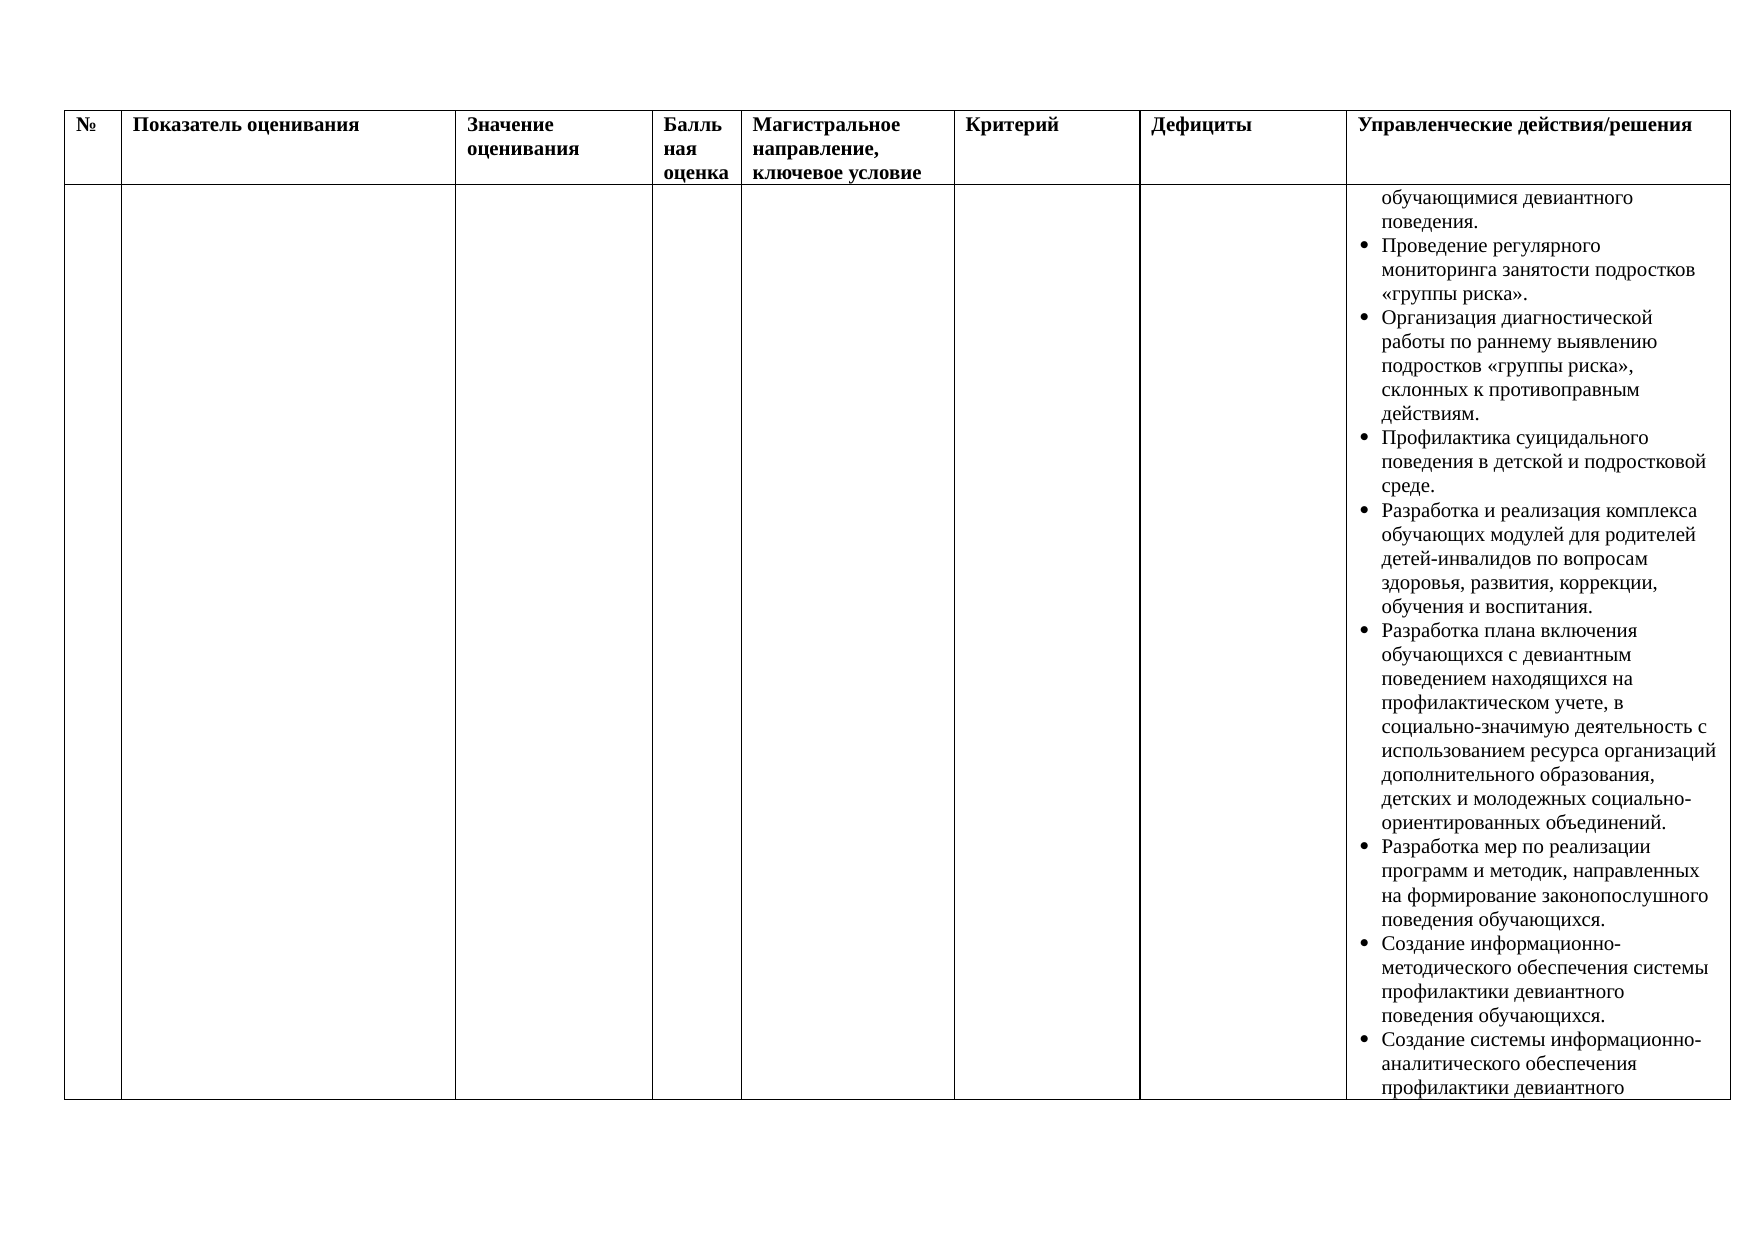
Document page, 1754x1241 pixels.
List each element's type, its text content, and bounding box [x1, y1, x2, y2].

table_header № [65, 111, 121, 184]
table_header Управленческие действия/решения [1347, 111, 1730, 184]
table_header Показатель оценивания [122, 111, 455, 184]
table_header Балльная оценка [653, 111, 741, 184]
table_header Магистральное направление, ключевое условие [742, 111, 954, 184]
table_header Значение оценивания [456, 111, 652, 184]
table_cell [1141, 185, 1346, 1099]
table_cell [1347, 185, 1730, 1099]
table_header Критерий [955, 111, 1139, 184]
table_header Дефициты [1141, 111, 1346, 184]
